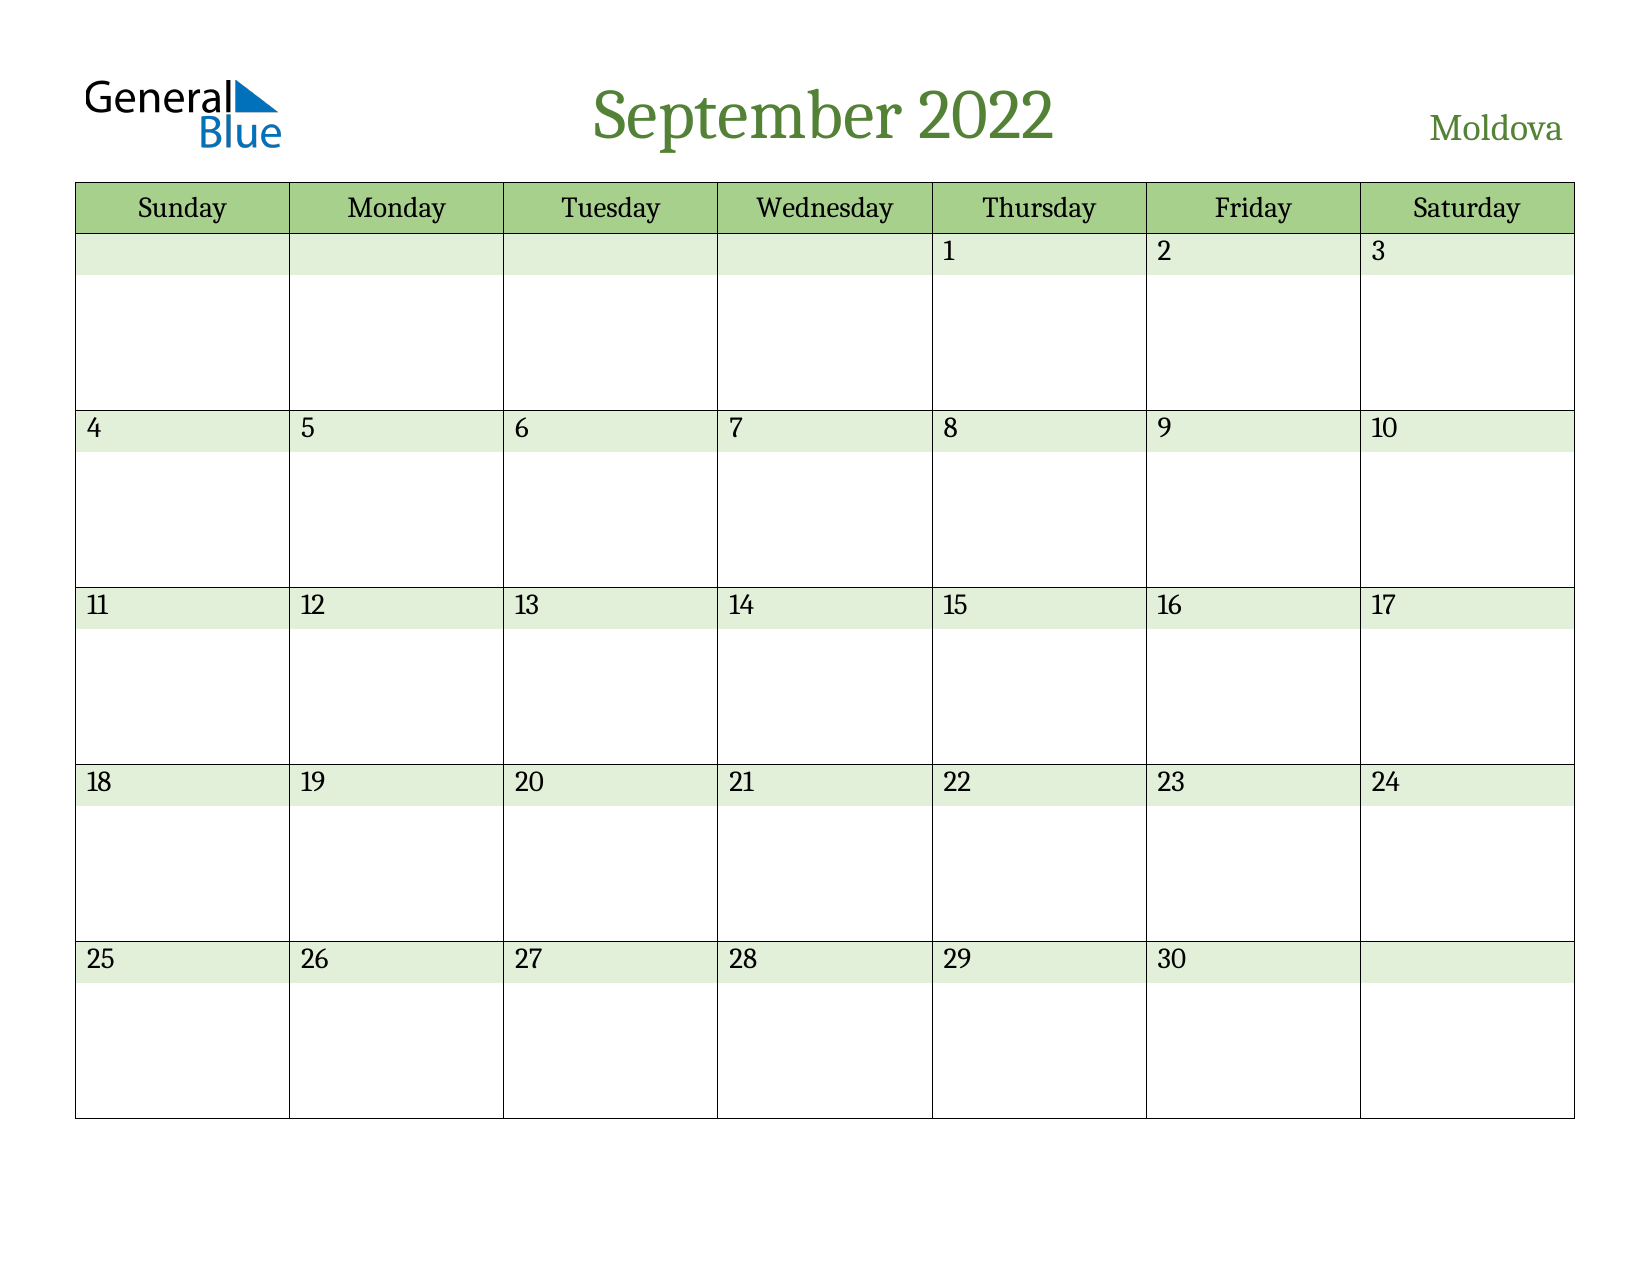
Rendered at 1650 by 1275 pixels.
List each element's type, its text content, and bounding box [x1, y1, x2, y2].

table_cell 2 [1147, 234, 1360, 275]
table_cell 11 [76, 588, 289, 629]
table_cell 26 [290, 942, 503, 983]
table_cell 18 [76, 765, 289, 806]
table_cell [933, 452, 1146, 587]
table_cell 6 [504, 411, 717, 452]
table_cell Wednesday [718, 183, 932, 233]
table_cell [504, 452, 717, 587]
table_cell [76, 234, 289, 275]
table_cell [76, 275, 289, 410]
table_cell [1361, 983, 1574, 1118]
table_cell [290, 234, 503, 275]
table_cell [76, 983, 289, 1118]
table_cell [76, 806, 289, 941]
table_cell 29 [933, 942, 1146, 983]
table_cell 19 [290, 765, 503, 806]
table_cell [718, 234, 932, 275]
table_cell 10 [1361, 411, 1574, 452]
table_cell [933, 983, 1146, 1118]
table_cell [933, 806, 1146, 941]
table_cell 9 [1147, 411, 1360, 452]
table_cell [290, 806, 503, 941]
table_cell 7 [718, 411, 932, 452]
table_cell [1361, 942, 1574, 983]
table_cell [504, 275, 717, 410]
table_cell 16 [1147, 588, 1360, 629]
table_cell 1 [933, 234, 1146, 275]
table_cell 5 [290, 411, 503, 452]
table_cell Thursday [933, 183, 1146, 233]
table_cell [290, 983, 503, 1118]
table_cell [718, 983, 932, 1118]
table_cell [1361, 629, 1574, 764]
table_cell [1147, 452, 1360, 587]
table_cell [504, 629, 717, 764]
table_cell 25 [76, 942, 289, 983]
table_cell 22 [933, 765, 1146, 806]
table_cell [1147, 806, 1360, 941]
table_cell 30 [1147, 942, 1360, 983]
table_cell Friday [1147, 183, 1360, 233]
table_cell 21 [718, 765, 932, 806]
table_cell [290, 275, 503, 410]
table_cell 4 [76, 411, 289, 452]
table_cell [1361, 275, 1574, 410]
table_cell [1361, 806, 1574, 941]
table_cell [504, 234, 717, 275]
table_cell 17 [1361, 588, 1574, 629]
table_cell Saturday [1361, 183, 1574, 233]
table_header [76, 75, 503, 182]
table_cell 27 [504, 942, 717, 983]
table_cell Sunday [76, 183, 289, 233]
table_cell 23 [1147, 765, 1360, 806]
table_cell 24 [1361, 765, 1574, 806]
table_cell [1147, 983, 1360, 1118]
table_cell Tuesday [504, 183, 717, 233]
table_cell [718, 806, 932, 941]
table_header September 2022 [504, 75, 1146, 182]
table_cell [1147, 275, 1360, 410]
table_cell 13 [504, 588, 717, 629]
table_cell 3 [1361, 234, 1574, 275]
table_cell [718, 275, 932, 410]
table_cell [933, 629, 1146, 764]
table_cell [504, 983, 717, 1118]
table_cell [933, 275, 1146, 410]
table_cell [76, 629, 289, 764]
table_cell [718, 629, 932, 764]
table_cell [1361, 452, 1574, 587]
table_cell 20 [504, 765, 717, 806]
picture [86, 80, 281, 148]
table_cell Monday [290, 183, 503, 233]
table_cell [290, 629, 503, 764]
table_cell 8 [933, 411, 1146, 452]
table_cell [1147, 629, 1360, 764]
table_header Moldova [1146, 75, 1574, 182]
table_cell [718, 452, 932, 587]
table_cell 15 [933, 588, 1146, 629]
table_cell 28 [718, 942, 932, 983]
table_cell [76, 452, 289, 587]
table_cell [290, 452, 503, 587]
table_cell [504, 806, 717, 941]
table_cell 14 [718, 588, 932, 629]
table_cell 12 [290, 588, 503, 629]
